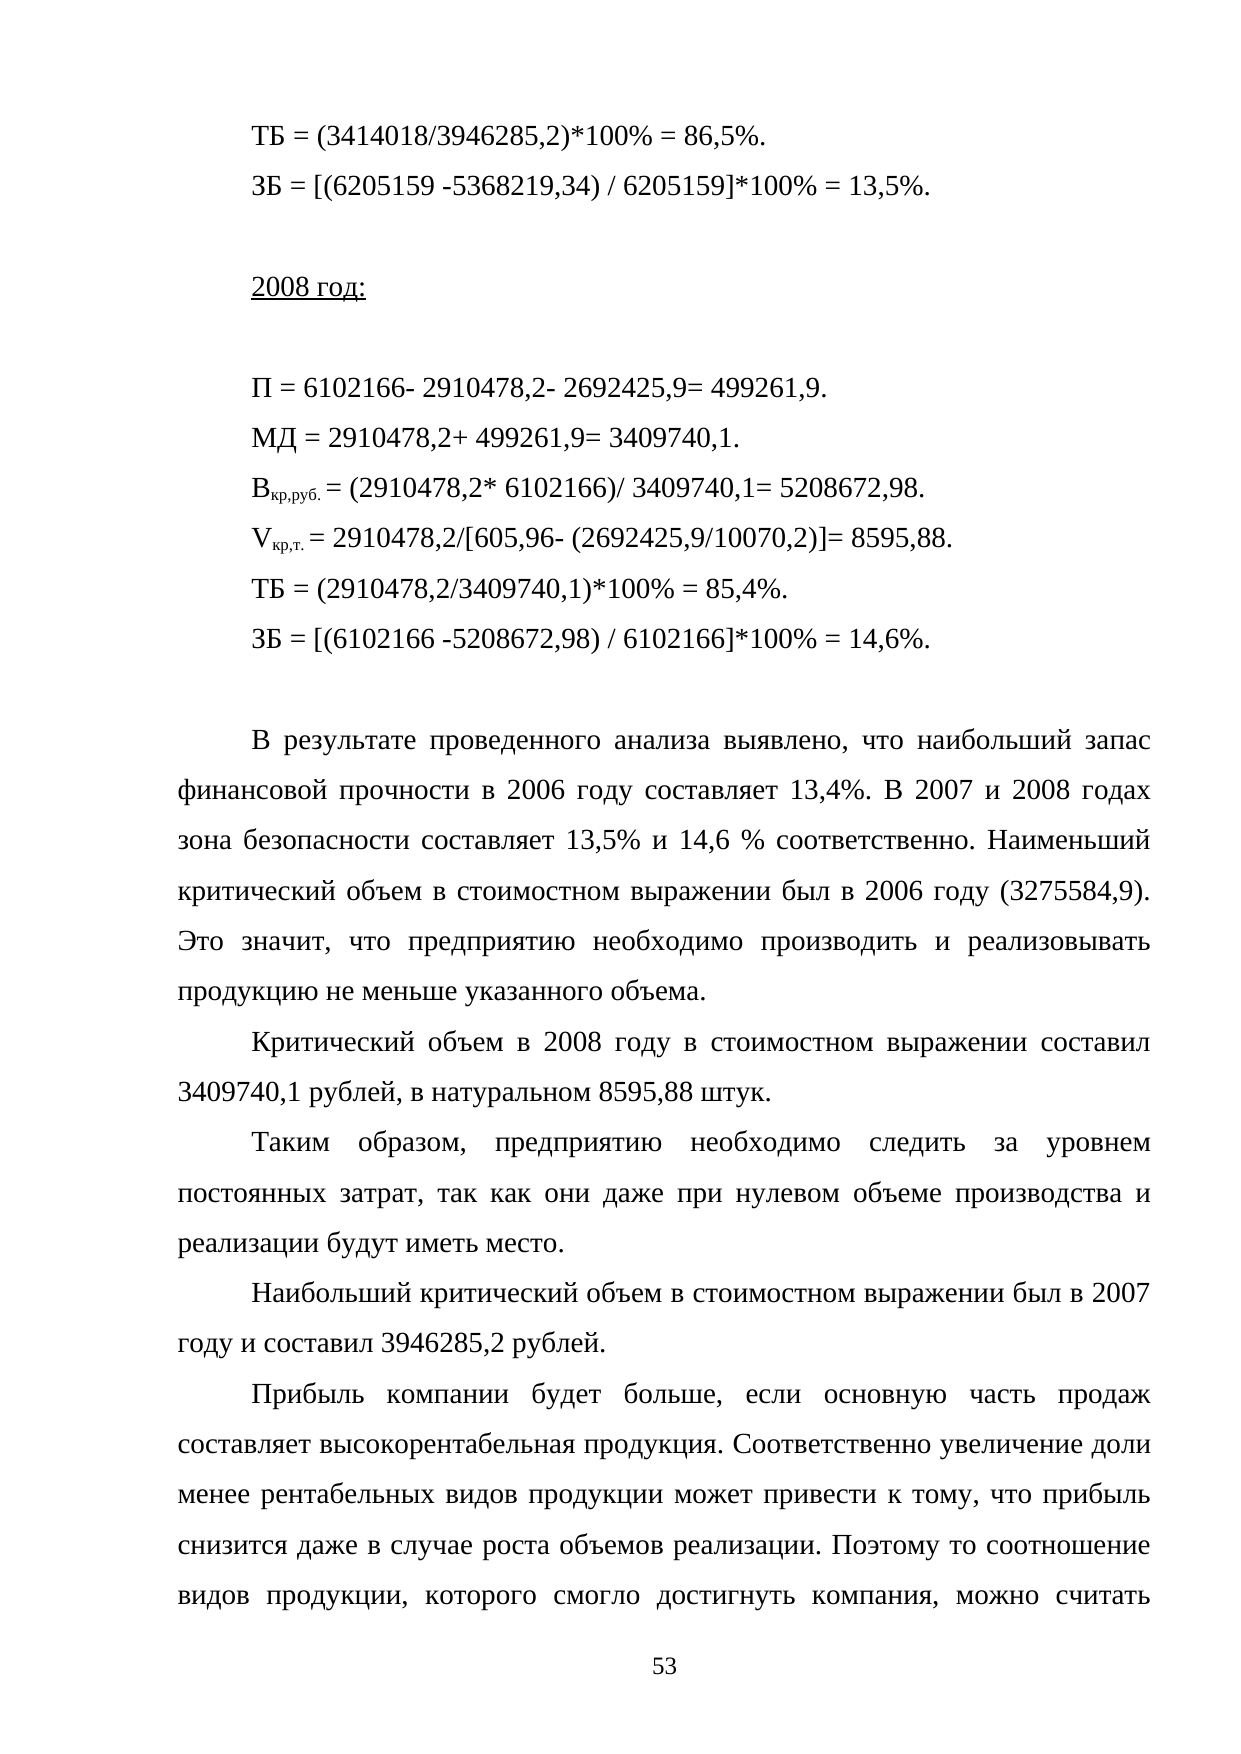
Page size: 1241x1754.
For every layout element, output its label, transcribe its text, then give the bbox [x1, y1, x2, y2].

text МД = 2910478,2+ 499261,9= 3409740,1. [177, 420, 1152, 453]
text ЗБ = [(6205159 -5368219,34) / 6205159]*100% = 13,5%. [177, 168, 1152, 202]
text П = 6102166- 2910478,2- 2692425,9= 499261,9. [177, 370, 1152, 403]
text Вкр,руб. = (2910478,2* 6102166)/ 3409740,1= 5208672,98. [177, 470, 1152, 504]
text Таким образом, предприятию необходимо следить за уровнем постоянных затрат, так как они даже при нулевом объеме производства и реализации будут иметь место. [177, 1124, 1152, 1258]
text 2008 год: [177, 269, 1152, 303]
text ТБ = (3414018/3946285,2)*100% = 86,5%. [177, 118, 1152, 152]
text ЗБ = [(6102166 -5208672,98) / 6102166]*100% = 14,6%. [177, 621, 1152, 655]
text Vкр,т. = 2910478,2/[605,96- (2692425,9/10070,2)]= 8595,88. [177, 521, 1152, 554]
text ТБ = (2910478,2/3409740,1)*100% = 85,4%. [177, 571, 1152, 604]
text В результате проведенного анализа выявлено, что наибольший запас финансовой прочности в 2006 году составляет 13,4%. В 2007 и 2008 годах зона безопасности составляет 13,5% и 14,6 % соответственно. Наименьший критический объем в стоимостном выражении был в 2006 году (3275584,9). Это значит, что предприятию необходимо производить и реализовывать продукцию не меньше указанного объема. [177, 722, 1152, 1007]
text Наибольший критический объем в стоимостном выражении был в 2007 году и составил 3946285,2 рублей. [177, 1275, 1152, 1359]
text Критический объем в 2008 году в стоимостном выражении составил 3409740,1 рублей, в натуральном 8595,88 штук. [177, 1024, 1152, 1108]
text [177, 1376, 1152, 1611]
